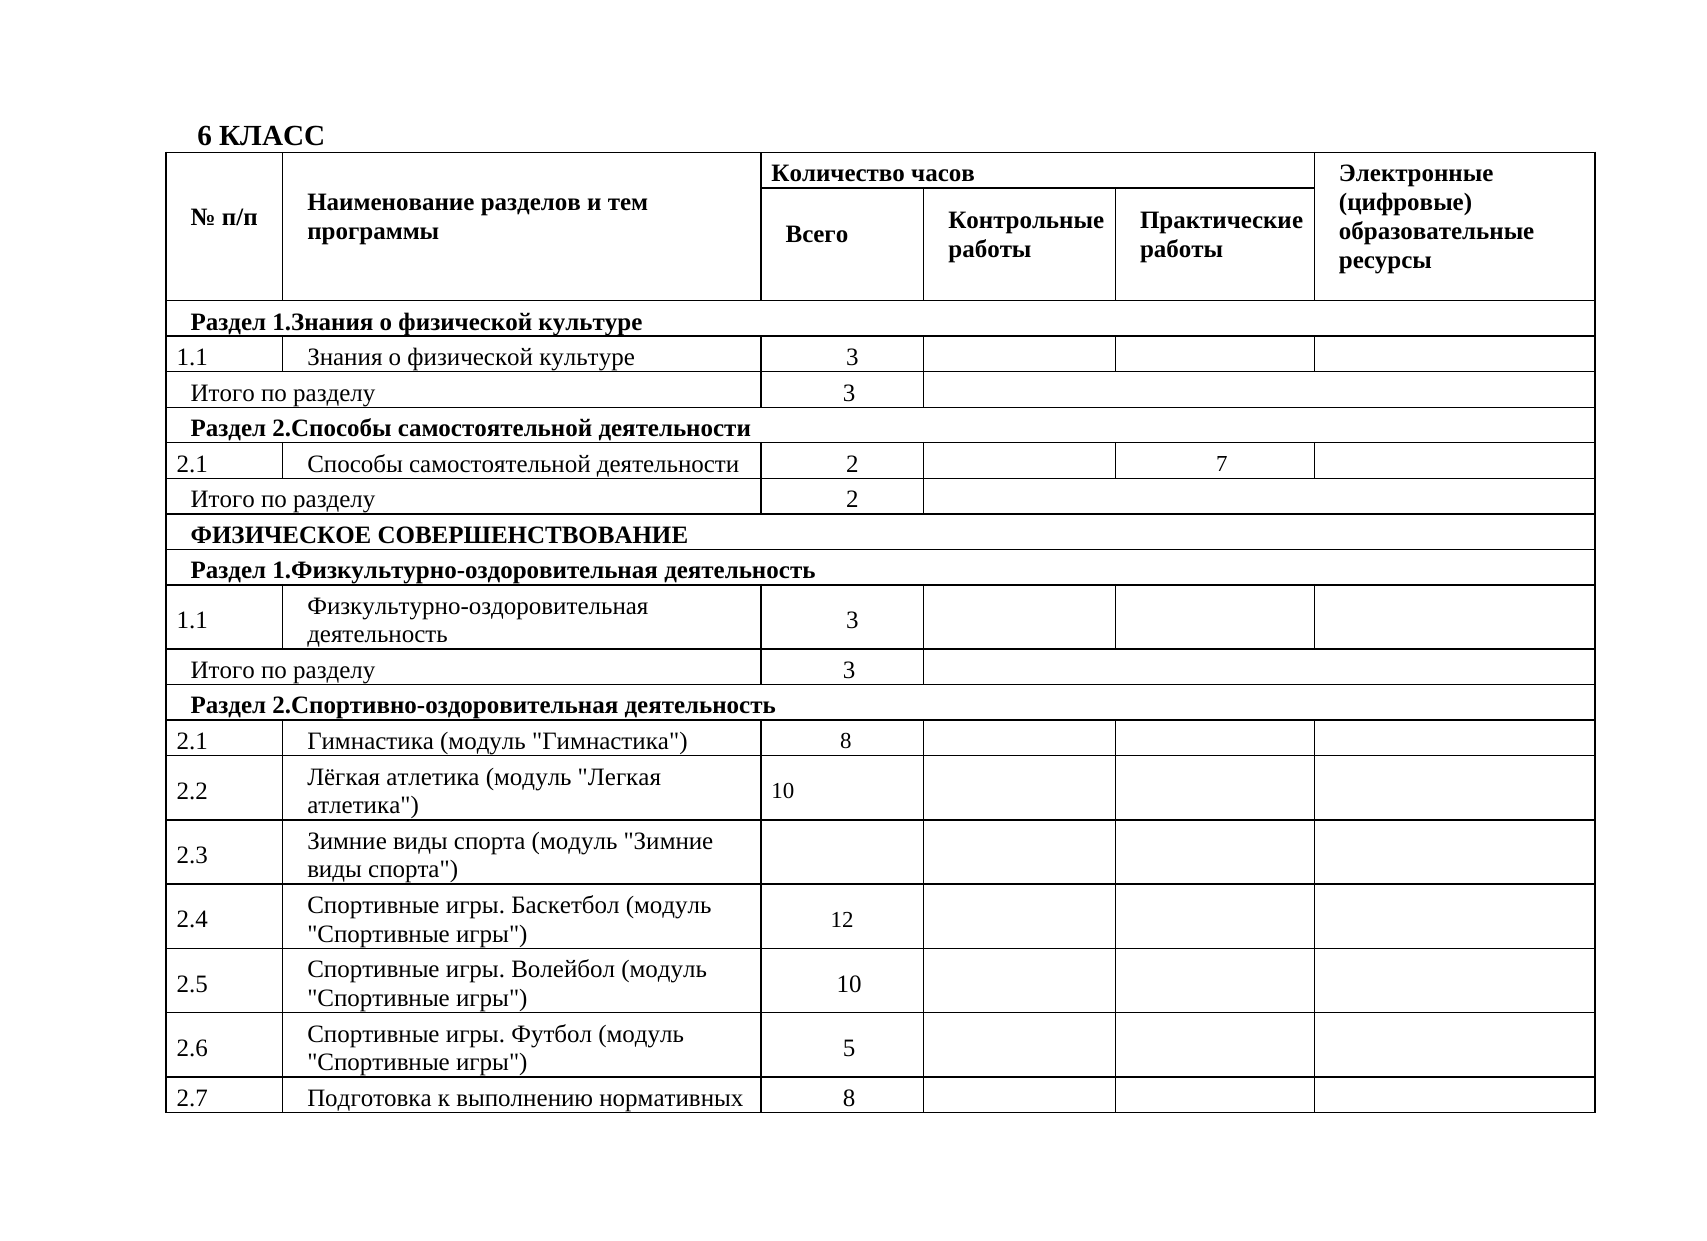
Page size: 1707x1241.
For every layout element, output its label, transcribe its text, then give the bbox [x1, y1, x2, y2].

table_cell Итого по разделу [167, 650, 760, 684]
table_cell 2.7 [167, 1078, 282, 1112]
table_cell [924, 372, 1594, 406]
table_cell 3 [762, 337, 923, 371]
table_cell [1315, 1078, 1594, 1112]
table_cell 2.6 [167, 1013, 282, 1076]
table_cell [924, 1013, 1115, 1076]
table_cell [924, 650, 1594, 684]
table_cell [924, 949, 1115, 1012]
table_cell [1116, 337, 1314, 371]
table_cell [924, 821, 1115, 883]
table_cell 3 [762, 650, 923, 684]
table_cell Знания о физической культуре [283, 337, 760, 371]
table_cell [924, 756, 1115, 819]
table_cell [1315, 756, 1594, 819]
table_cell Гимнастика (модуль "Гимнастика") [283, 721, 760, 755]
table_cell 2.1 [167, 443, 282, 477]
table_cell 3 [762, 372, 923, 406]
table_cell 8 [762, 721, 923, 755]
table_cell [1315, 337, 1594, 371]
table_cell Спортивные игры. Волейбол (модуль "Спортивные игры") [283, 949, 760, 1012]
table_cell Физкультурно-оздоровительная деятельность [283, 586, 760, 648]
table_cell 2.5 [167, 949, 282, 1012]
table_cell [924, 1078, 1115, 1112]
table_cell [924, 586, 1115, 648]
table_cell Спортивные игры. Футбол (модуль "Спортивные игры") [283, 1013, 760, 1076]
table_cell [1315, 586, 1594, 648]
table_cell [1116, 756, 1314, 819]
table_cell 2.4 [167, 885, 282, 948]
table_cell [1315, 949, 1594, 1012]
table_cell [1315, 443, 1594, 477]
table_cell [924, 885, 1115, 948]
table_cell [1116, 949, 1314, 1012]
table_cell [1315, 721, 1594, 755]
table_cell Способы самостоятельной деятельности [283, 443, 760, 477]
table_cell 2 [762, 443, 923, 477]
table_cell [1315, 821, 1594, 883]
table_header Электронные (цифровые) образовательные ресурсы [1315, 153, 1594, 300]
table_cell 10 [762, 949, 923, 1012]
table_cell 1.1 [167, 337, 282, 371]
table_cell 2.3 [167, 821, 282, 883]
table_cell Итого по разделу [167, 479, 760, 513]
table_cell Спортивные игры. Баскетбол (модуль "Спортивные игры") [283, 885, 760, 948]
table_cell Раздел 2.Способы самостоятельной деятельности [167, 408, 1594, 442]
table_cell 2.2 [167, 756, 282, 819]
table_cell [924, 479, 1594, 513]
table_cell 8 [762, 1078, 923, 1112]
table_cell [924, 721, 1115, 755]
table_cell 1.1 [167, 586, 282, 648]
table_cell [762, 821, 923, 883]
table_cell [1315, 1013, 1594, 1076]
table_cell 2 [762, 479, 923, 513]
table_cell [1116, 1013, 1314, 1076]
text 6 КЛАСС [190, 118, 1618, 152]
table_cell [1315, 885, 1594, 948]
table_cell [283, 1078, 760, 1112]
table_cell [1116, 885, 1314, 948]
table_cell Итого по разделу [167, 372, 760, 406]
table_cell [1116, 1078, 1314, 1112]
table_cell 3 [762, 586, 923, 648]
table_header Количество часов [762, 153, 1314, 187]
table_cell [1116, 821, 1314, 883]
table_cell 7 [1116, 443, 1314, 477]
table_cell Контрольные работы [924, 189, 1115, 300]
table_cell 12 [762, 885, 923, 948]
table_cell Практические работы [1116, 189, 1314, 300]
table_cell Раздел 2.Спортивно-оздоровительная деятельность [167, 685, 1594, 719]
table_cell 5 [762, 1013, 923, 1076]
table_cell Всего [762, 189, 923, 300]
table_cell 2.1 [167, 721, 282, 755]
table_cell Лёгкая атлетика (модуль "Легкая атлетика") [283, 756, 760, 819]
table_cell [924, 443, 1115, 477]
table_cell Раздел 1.Знания о физической культуре [167, 301, 1594, 335]
table_cell Раздел 1.Физкультурно-оздоровительная деятельность [167, 550, 1594, 584]
table_cell Зимние виды спорта (модуль "Зимние виды спорта") [283, 821, 760, 883]
table_header Наименование разделов и тем программы [283, 153, 760, 300]
table_cell ФИЗИЧЕСКОЕ СОВЕРШЕНСТВОВАНИЕ [167, 515, 1594, 548]
table_cell [1116, 721, 1314, 755]
table_cell [924, 337, 1115, 371]
table_header № п/п [167, 153, 282, 300]
table_cell [1116, 586, 1314, 648]
table_cell 10 [762, 756, 923, 819]
